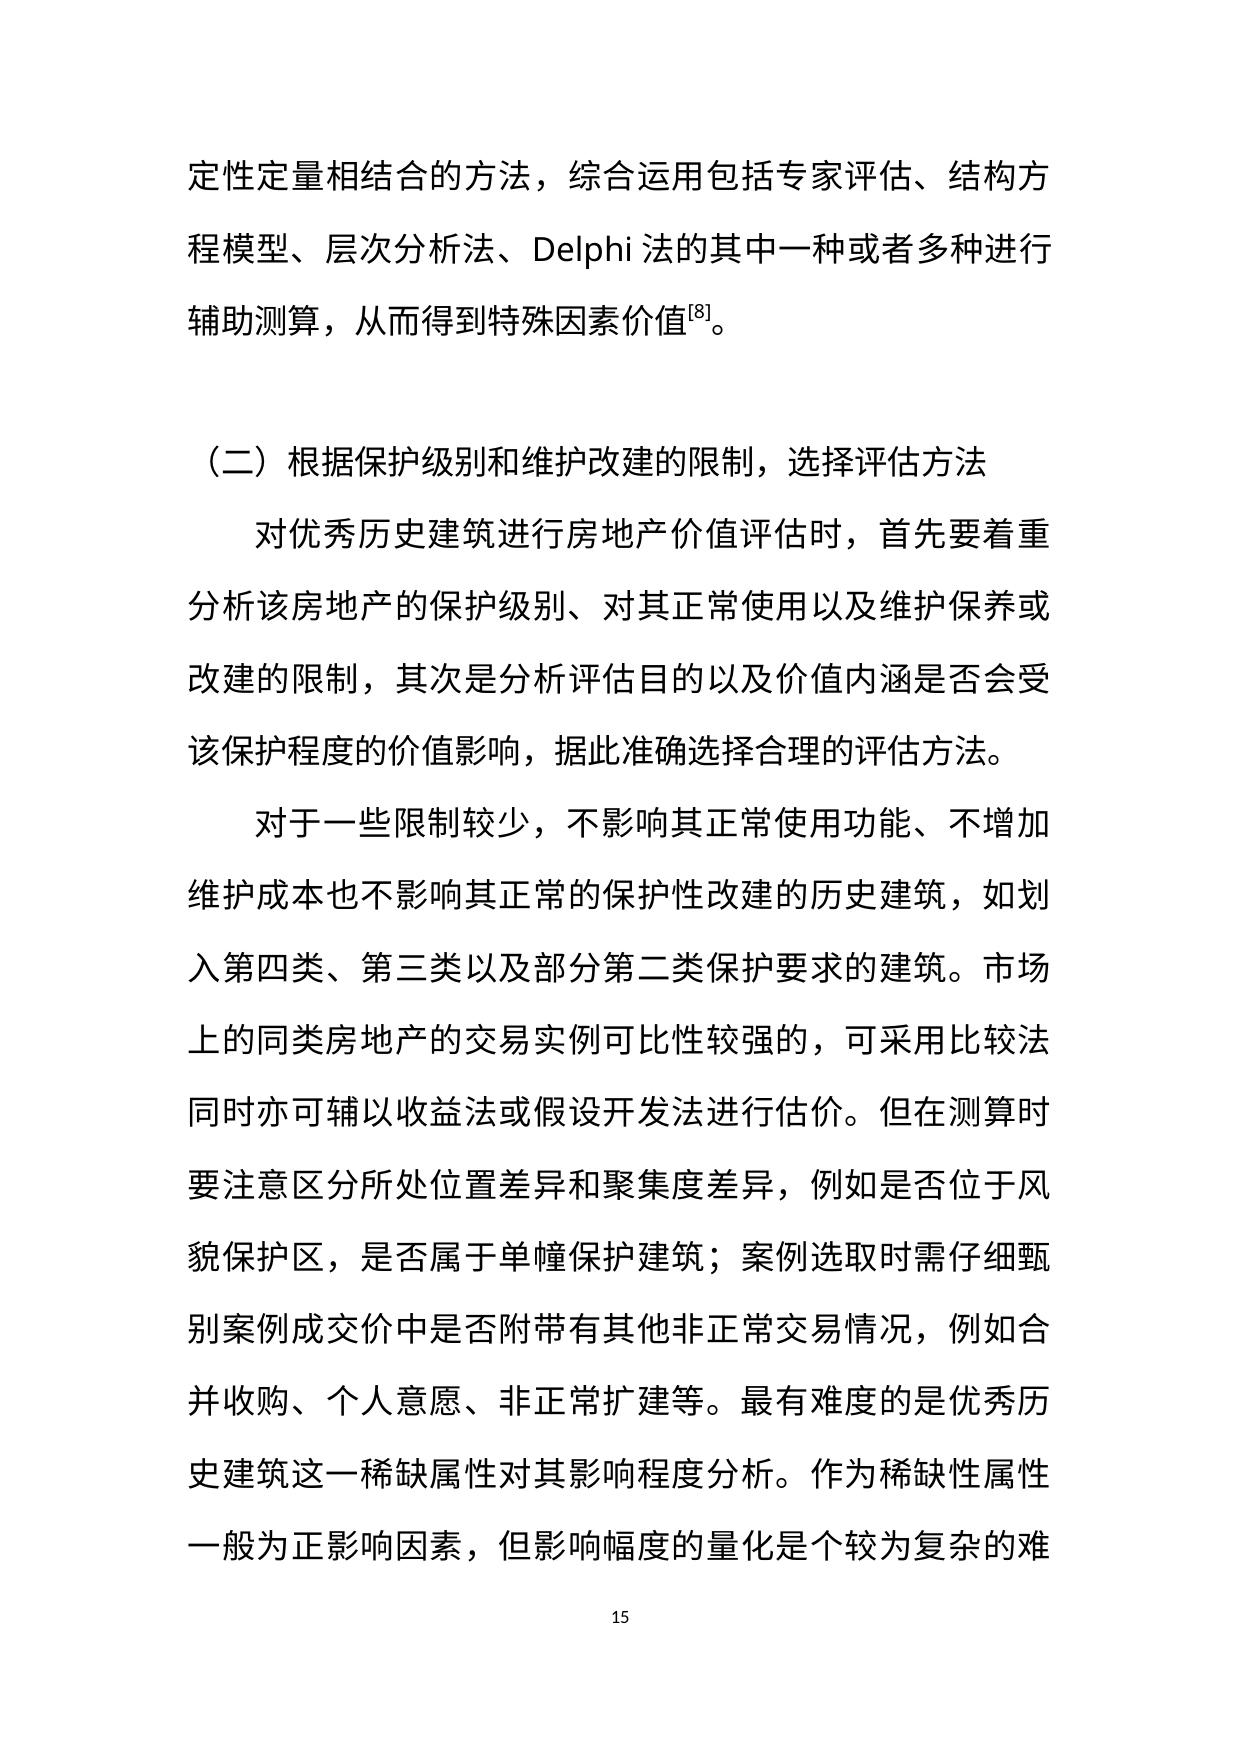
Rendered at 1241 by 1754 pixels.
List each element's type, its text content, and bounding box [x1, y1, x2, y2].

text 对优秀历史建筑进行房地产价值评估时，首先要着重分析该房地产的保护级别、对其正常使用以及维护保养或改建的限制，其次是分析评估目的以及价值内涵是否会受该保护程度的价值影响，据此准确选择合理的评估方法。 [187, 508, 1053, 773]
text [187, 150, 1053, 343]
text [187, 797, 1053, 1568]
text （二）根据保护级别和维护改建的限制，选择评估方法 [187, 436, 1053, 484]
